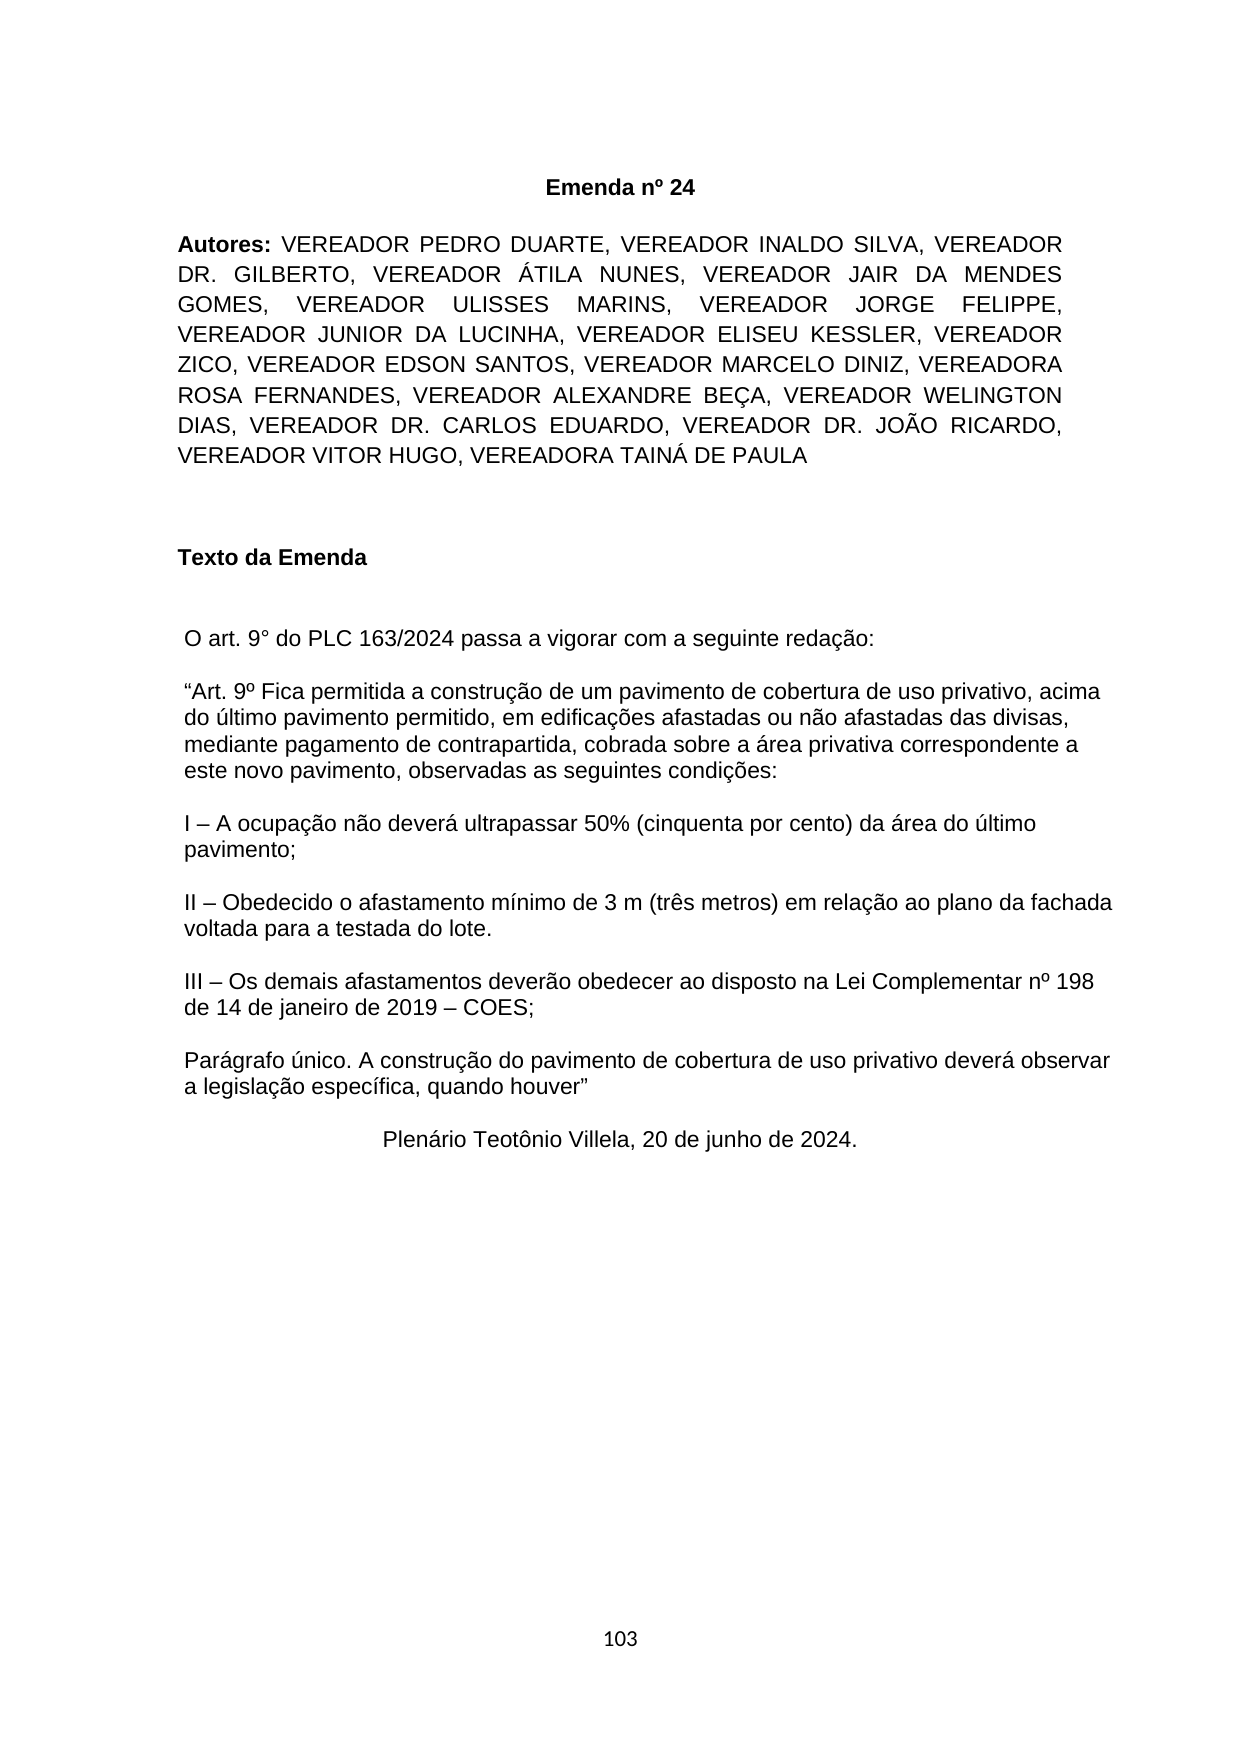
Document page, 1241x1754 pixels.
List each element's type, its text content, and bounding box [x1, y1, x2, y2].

text Emenda nº 24 [177, 174, 1063, 200]
text Autores: VEREADOR PEDRO DUARTE, VEREADOR INALDO SILVA, VEREADOR DR. GILBERTO, VEREADOR ÁTILA NUNES, VEREADOR JAIR DA MENDES GOMES, VEREADOR ULISSES MARINS, VEREADOR JORGE FELIPPE, VEREADOR JUNIOR DA LUCINHA, VEREADOR ELISEU KESSLER, VEREADOR ZICO, VEREADOR EDSON SANTOS, VEREADOR MARCELO DINIZ, VEREADORA ROSA FERNANDES, VEREADOR ALEXANDRE BEÇA, VEREADOR WELINGTON DIAS, VEREADOR DR. CARLOS EDUARDO, VEREADOR DR. JOÃO RICARDO, VEREADOR VITOR HUGO, VEREADORA TAINÁ DE PAULA [177, 231, 1063, 468]
text Plenário Teotônio Villela, 20 de junho de 2024. [177, 1126, 1063, 1152]
table_header O art. 9° do PLC 163/2024 passa a vigorar com a seguinte redação: “Art. 9º Fica permitida a construção de um pavimento de cobertura de uso privativo, acima do último pavimento permitido, em edificações afastadas ou não afastadas das divisas, mediante pagamento de contrapartida, cobrada sobre a área privativa correspondente a este novo pavimento, observadas as seguintes condições: I – A ocupação não deverá ultrapassar 50% (cinquenta por cento) da área do último pavimento; II – Obedecido o afastamento mínimo de 3 m (três metros) em relação ao plano da fachada voltada para a testada do lote. III – Os demais afastamentos deverão obedecer ao disposto na Lei Complementar nº 198 de 14 de janeiro de 2019 – COES; Parágrafo único. A construção do pavimento de cobertura de uso privativo deverá observar a legislação específica, quando houver” [177, 625, 1122, 1126]
text Texto da Emenda [177, 544, 1063, 570]
